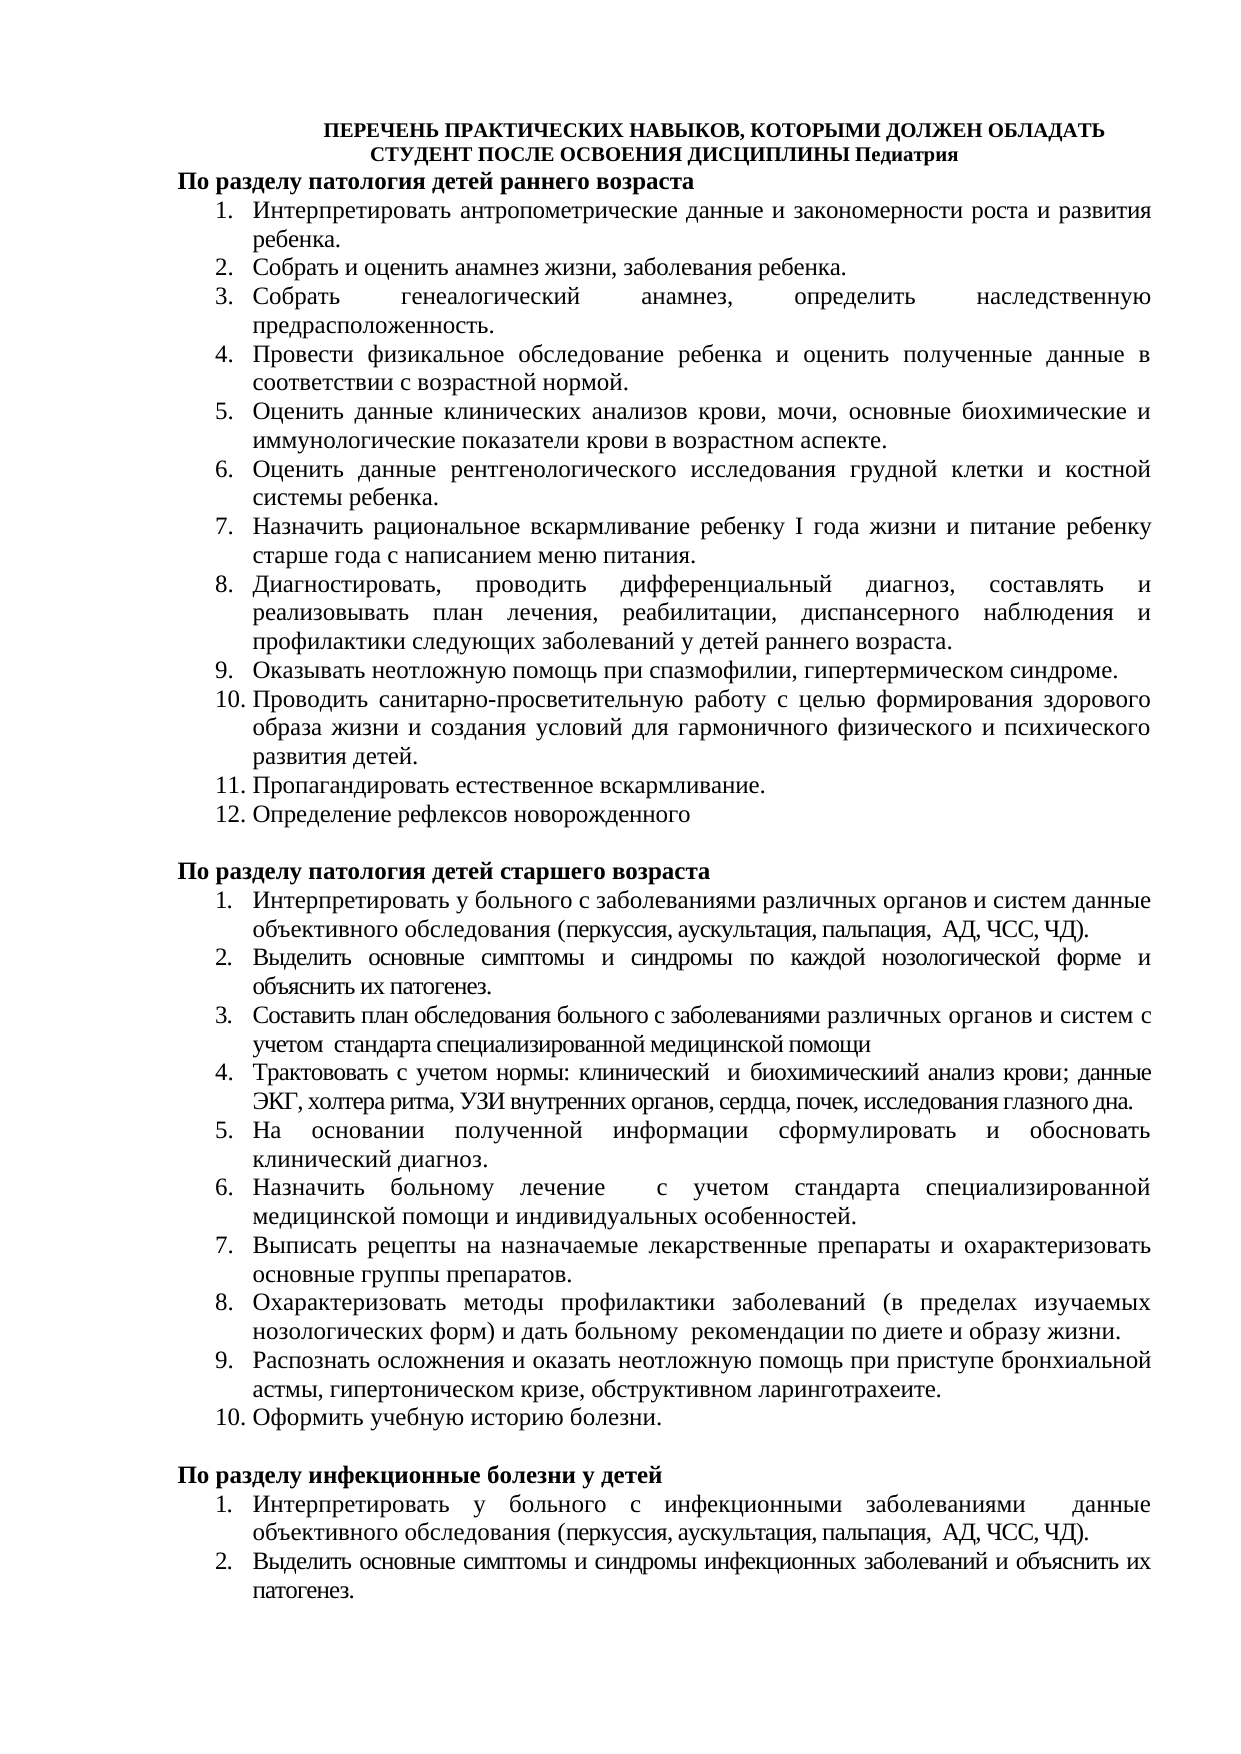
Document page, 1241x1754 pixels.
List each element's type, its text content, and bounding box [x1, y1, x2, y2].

list Назначить больному лечение с учетом стандарта специализированной медицинской помощи и индивидуальных особенностей. [215, 1172, 1152, 1230]
list Назначить рациональное вскармливание ребенку I года жизни и питание ребенку старше года с написанием меню питания. [215, 511, 1152, 569]
list Составить план обследования больного с заболеваниями различных органов и систем с учетом стандарта специализированной медицинской помощи [215, 1000, 1152, 1057]
list На основании полученной информации сформулировать и обосновать клинический диагноз. [215, 1115, 1152, 1172]
list Интерпретировать у больного с инфекционными заболеваниями данные объективного обследования (перкуссия, аускультация, пальпация, АД, ЧСС, ЧД). [215, 1489, 1152, 1546]
list Интерпретировать у больного с заболеваниями различных органов и систем данные объективного обследования (перкуссия, аускультация, пальпация, АД, ЧСС, ЧД). [215, 885, 1152, 942]
list Собрать и оценить анамнез жизни, заболевания ребенка. [215, 252, 1152, 281]
list Оформить учебную историю болезни. [215, 1402, 1152, 1431]
list Оценить данные рентгенологического исследования грудной клетки и костной системы ребенка. [215, 454, 1152, 511]
text По разделу патология детей старшего возраста [177, 856, 1152, 885]
list Выписать рецепты на назначаемые лекарственные препараты и охарактеризовать основные группы препаратов. [215, 1230, 1152, 1287]
list Выделить основные симптомы и синдромы по каждой нозологической форме и объяснить их патогенез. [215, 942, 1152, 1000]
list Определение рефлексов новорожденного [215, 799, 1152, 827]
list Диагностировать, проводить дифференциальный диагноз, составлять и реализовывать план лечения, реабилитации, диспансерного наблюдения и профилактики следующих заболеваний у детей раннего возраста. [215, 569, 1152, 655]
list Распознать осложнения и оказать неотложную помощь при приступе бронхиальной астмы, гипертоническом кризе, обструктивном ларинготрахеите. [215, 1345, 1152, 1402]
text По разделу инфекционные болезни у детей [177, 1460, 1152, 1489]
list Интерпретировать антропометрические данные и закономерности роста и развития ребенка. [215, 195, 1152, 252]
list Охарактеризовать методы профилактики заболеваний (в пределах изучаемых нозологических форм) и дать больному рекомендации по диете и образу жизни. [215, 1287, 1152, 1345]
list Проводить санитарно-просветительную работу с целью формирования здорового образа жизни и создания условий для гармоничного физического и психического развития детей. [215, 684, 1152, 770]
list Собрать генеалогический анамнез, определить наследственную предрасположенность. [215, 281, 1152, 339]
text По разделу патология детей раннего возраста [177, 166, 1152, 195]
list Выделить основные симптомы и синдромы инфекционных заболеваний и объяснить их патогенез. [215, 1546, 1152, 1604]
list Пропагандировать естественное вскармливание. [215, 770, 1152, 799]
list Провести физикальное обследование ребенка и оценить полученные данные в соответствии с возрастной нормой. [215, 339, 1152, 396]
list Оценить данные клинических анализов крови, мочи, основные биохимические и иммунологические показатели крови в возрастном аспекте. [215, 396, 1152, 454]
list Оказывать неотложную помощь при спазмофилии, гипертермическом синдроме. [215, 655, 1152, 684]
text ПЕРЕЧЕНЬ ПРАКТИЧЕСКИХ НАВЫКОВ, КОТОРЫМИ ДОЛЖЕН ОБЛАДАТЬ СТУДЕНТ ПОСЛЕ ОСВОЕНИЯ ДИСЦИПЛИНЫ Педиатрия [177, 118, 1152, 166]
list Трактововать с учетом нормы: клинический и биохимическиий анализ крови; данные ЭКГ, холтера ритма, УЗИ внутренних органов, сердца, почек, исследования глазного дна. [215, 1057, 1152, 1115]
